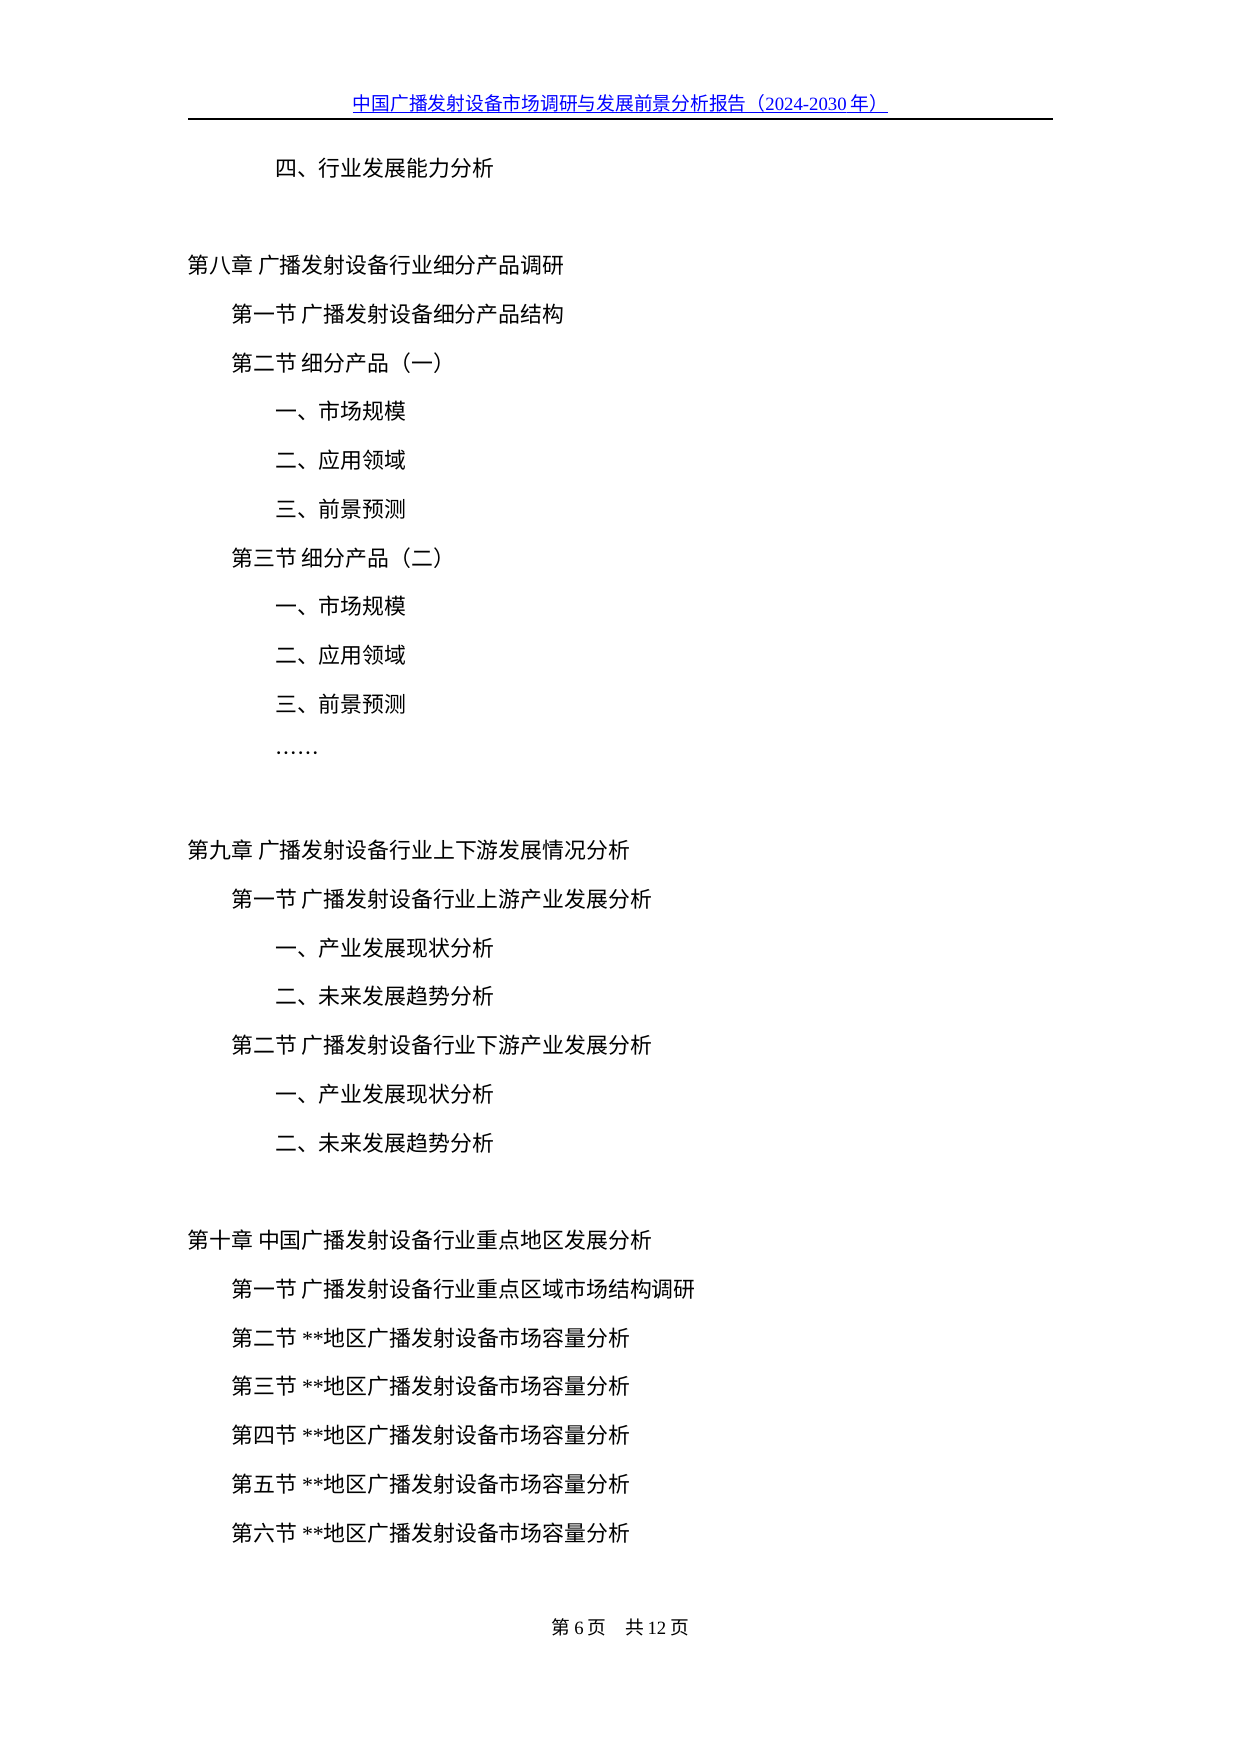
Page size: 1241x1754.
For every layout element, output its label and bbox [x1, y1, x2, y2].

text [187, 150, 1053, 1548]
